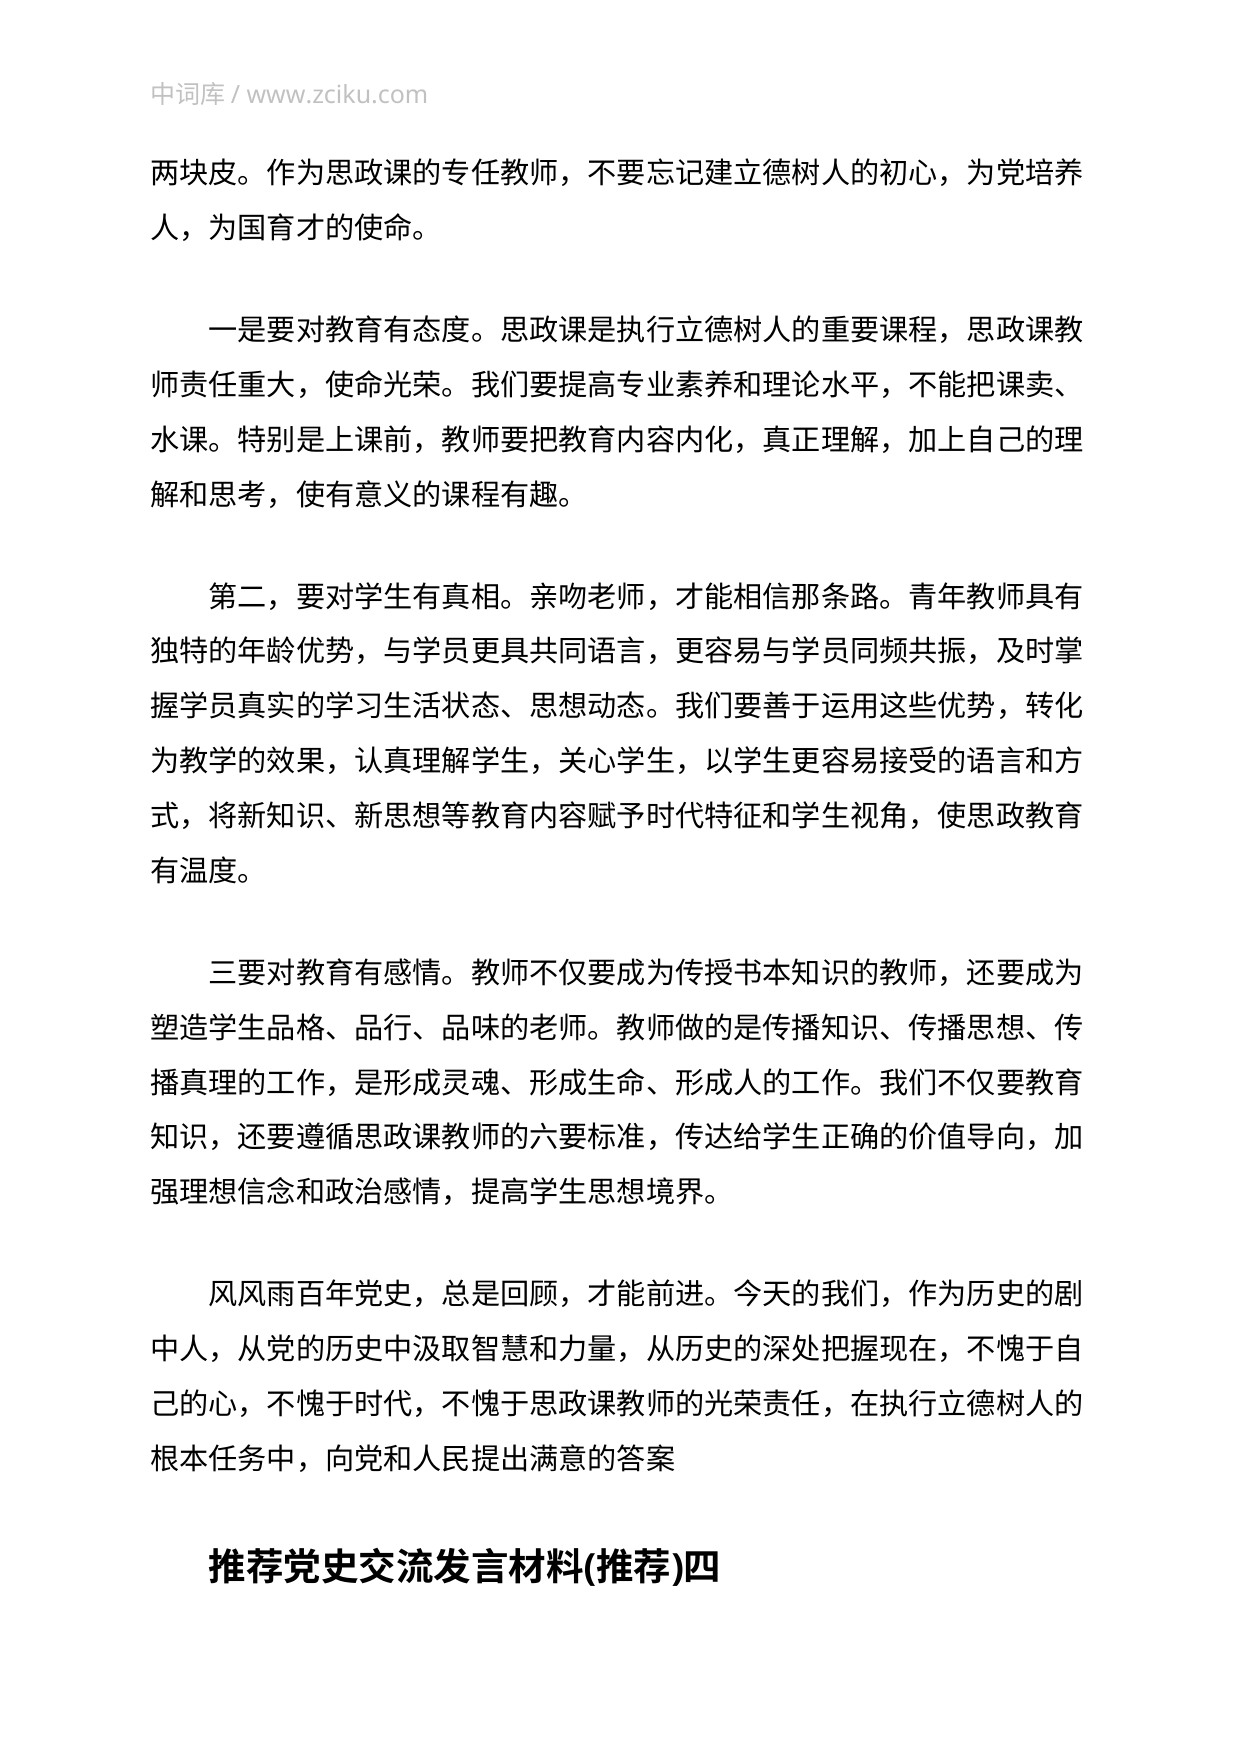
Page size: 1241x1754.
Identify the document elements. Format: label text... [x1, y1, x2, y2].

text 风风雨百年党史，总是回顾，才能前进。今天的我们，作为历史的剧中人，从党的历史中汲取智慧和力量，从历史的深处把握现在，不愧于自己的心，不愧于时代，不愧于思政课教师的光荣责任，在执行立德树人的根本任务中，向党和人民提出满意的答案 [150, 1271, 1090, 1478]
text 第二，要对学生有真相。亲吻老师，才能相信那条路。青年教师具有独特的年龄优势，与学员更具共同语言，更容易与学员同频共振，及时掌握学员真实的学习生活状态、思想动态。我们要善于运用这些优势，转化为教学的效果，认真理解学生，关心学生，以学生更容易接受的语言和方式，将新知识、新思想等教育内容赋予时代特征和学生视角，使思政教育有温度。 [150, 573, 1090, 890]
text 推荐党史交流发言材料(推荐)四 [150, 1537, 1090, 1592]
text 三要对教育有感情。教师不仅要成为传授书本知识的教师，还要成为塑造学生品格、品行、品味的老师。教师做的是传播知识、传播思想、传播真理的工作，是形成灵魂、形成生命、形成人的工作。我们不仅要教育知识，还要遵循思政课教师的六要标准，传达给学生正确的价值导向，加强理想信念和政治感情，提高学生思想境界。 [150, 949, 1090, 1211]
text 一是要对教育有态度。思政课是执行立德树人的重要课程，思政课教师责任重大，使命光荣。我们要提高专业素养和理论水平，不能把课卖、水课。特别是上课前，教师要把教育内容内化，真正理解，加上自己的理解和思考，使有意义的课程有趣。 [150, 307, 1090, 514]
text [150, 150, 1090, 247]
